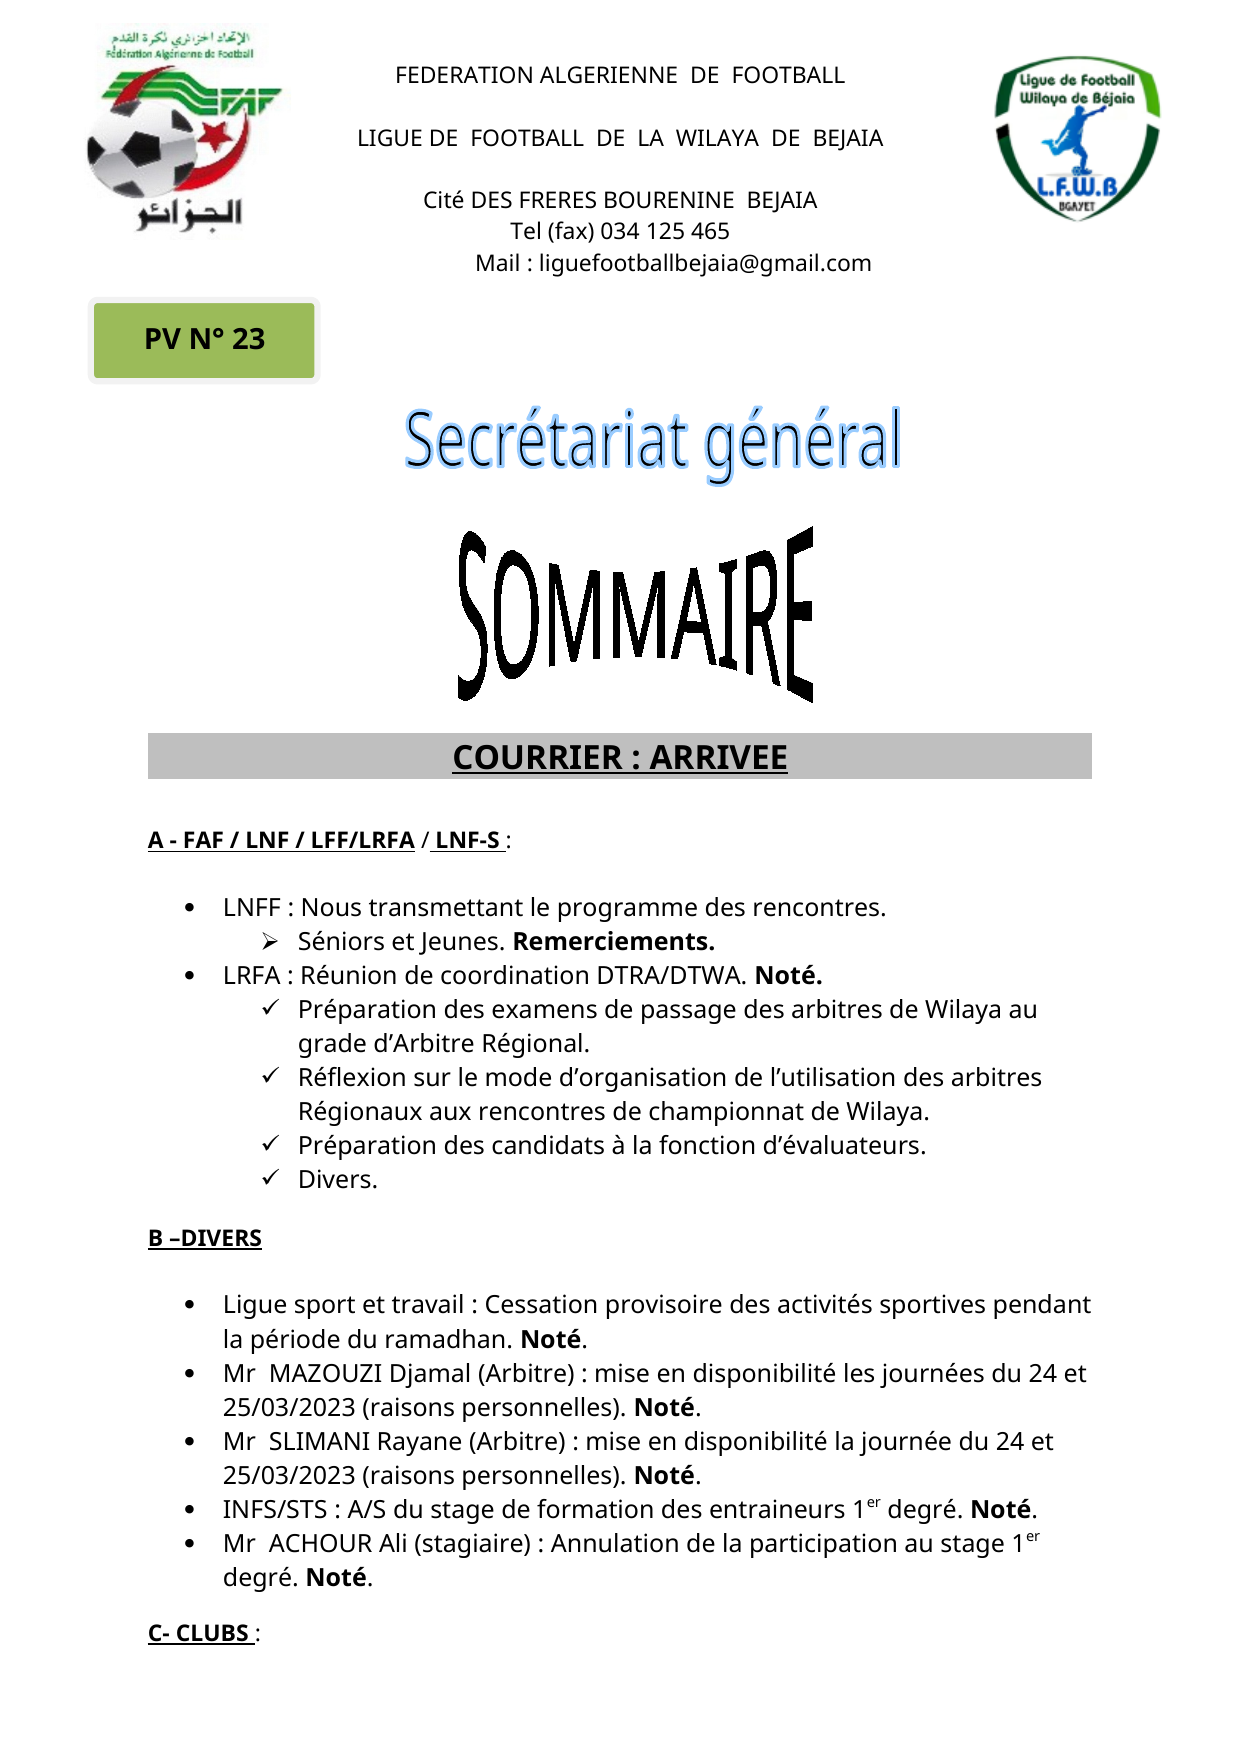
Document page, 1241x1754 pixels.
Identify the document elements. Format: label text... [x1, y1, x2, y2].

text A - FAF / LNF / LFF/LRFA / LNF-S : [148, 824, 1092, 855]
list Mr SLIMANI Rayane (Arbitre) : mise en disponibilité la journée du 24 et 25/03/2023 (raisons personnelles). Noté. [185, 1423, 1092, 1492]
list INFS/STS : A/S du stage de formation des entraineurs 1er degré. Noté. [185, 1492, 1092, 1526]
text LIGUE DE FOOTBALL DE LA WILAYA DE BEJAIA [292, 122, 992, 153]
text C- CLUBS : [148, 1616, 1092, 1648]
list Ligue sport et travail : Cessation provisoire des activités sportives pendant la période du ramadhan. Noté. [185, 1287, 1092, 1355]
list Réflexion sur le mode d’organisation de l’utilisation des arbitres Régionaux aux rencontres de championnat de Wilaya. [260, 1060, 1092, 1128]
list Mr MAZOUZI Djamal (Arbitre) : mise en disponibilité les journées du 24 et 25/03/2023 (raisons personnelles). Noté. [185, 1355, 1092, 1423]
text COURRIER : ARRIVEE [148, 733, 1092, 779]
list Préparation des examens de passage des arbitres de Wilaya au grade d’Arbitre Régional. [260, 992, 1092, 1060]
text Tel (fax) 034 125 465 [148, 215, 1092, 247]
text Mail : liguefootballbejaia@gmail.com [148, 247, 1092, 278]
picture [72, 23, 292, 240]
list Séniors et Jeunes. Remerciements. [260, 923, 1092, 957]
text Cité DES FRERES BOURENINE BEJAIA [292, 184, 992, 215]
text FEDERATION ALGERIENNE DE FOOTBALL [292, 59, 992, 90]
text B –DIVERS [148, 1222, 1092, 1253]
list Divers. [260, 1162, 1092, 1196]
list Préparation des candidats à la fonction d’évaluateurs. [260, 1128, 1092, 1162]
picture [992, 53, 1163, 226]
list LRFA : Réunion de coordination DTRA/DTWA. Noté. [185, 957, 1092, 992]
list Mr ACHOUR Ali (stagiaire) : Annulation de la participation au stage 1er degré. Noté. [185, 1526, 1092, 1594]
list LNFF : Nous transmettant le programme des rencontres. [185, 889, 1092, 923]
